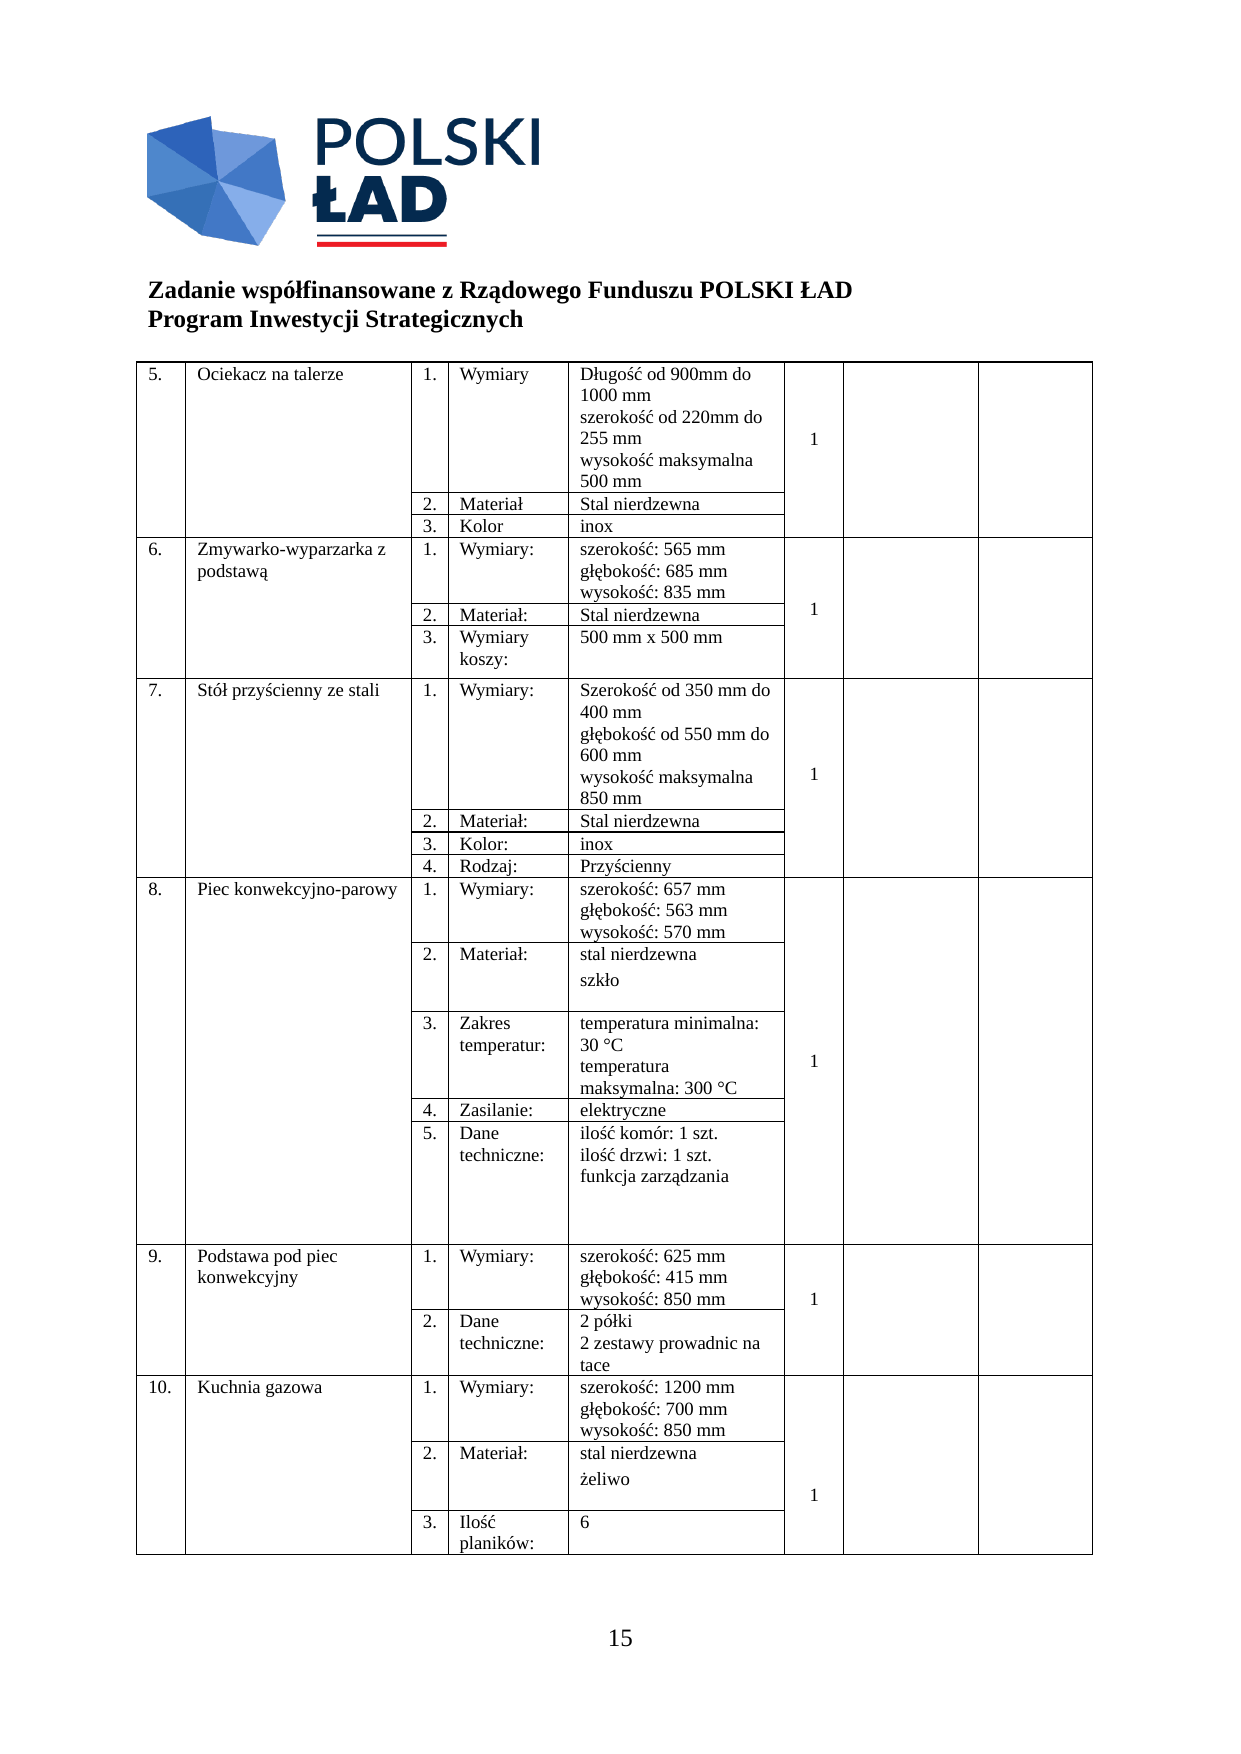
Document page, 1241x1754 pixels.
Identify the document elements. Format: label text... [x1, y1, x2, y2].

table_cell Kolor: [449, 833, 568, 854]
table_cell Materiał: [449, 943, 568, 1011]
table_cell Stal nierdzewna [569, 810, 784, 831]
table_cell Materiał: [449, 604, 568, 625]
table_cell 3. [412, 1511, 448, 1554]
table_cell [844, 1245, 978, 1375]
table_cell 10. [137, 1376, 185, 1554]
table_cell 8. [137, 878, 185, 1243]
table_cell elektryczne [569, 1099, 784, 1121]
table_cell Piec konwekcyjno-parowy [186, 878, 411, 1243]
table_cell 1. [412, 679, 448, 809]
table_cell Dane techniczne: [449, 1310, 568, 1375]
table_cell [979, 538, 1092, 678]
table_cell 3. [412, 833, 448, 854]
table_cell 1. [412, 363, 448, 492]
table_cell Długość od 900mm do 1000 mm szerokość od 220mm do 255 mm wysokość maksymalna 500 mm [569, 363, 784, 492]
table_cell Materiał: [449, 1442, 568, 1509]
table_cell 4. [412, 1099, 448, 1121]
table_cell 5. [137, 363, 185, 537]
table_cell 500 mm x 500 mm [569, 626, 784, 678]
table_cell 1 [785, 363, 843, 537]
table_cell Zmywarko-wyparzarka z podstawą [186, 538, 411, 678]
table_cell stal nierdzewna żeliwo [569, 1442, 784, 1509]
table_cell 3. [412, 626, 448, 678]
table_cell szerokość: 625 mm głębokość: 415 mm wysokość: 850 mm [569, 1245, 784, 1309]
table_cell 4. [412, 855, 448, 877]
table_cell inox [569, 833, 784, 854]
table_cell [844, 538, 978, 678]
table_cell szerokość: 657 mm głębokość: 563 mm wysokość: 570 mm [569, 878, 784, 942]
table_cell [979, 878, 1092, 1243]
table_cell Podstawa pod piec konwekcyjny [186, 1245, 411, 1375]
table_cell Kolor [449, 515, 568, 537]
table_cell 6. [137, 538, 185, 678]
table_cell [979, 363, 1092, 537]
table_cell 2. [412, 604, 448, 625]
table_cell [979, 1376, 1092, 1554]
table_cell 2. [412, 1442, 448, 1509]
table_cell Przyścienny [569, 855, 784, 877]
table_cell Wymiary: [449, 679, 568, 809]
table_cell Rodzaj: [449, 855, 568, 877]
table_cell 1 [785, 1245, 843, 1375]
table_cell stal nierdzewna szkło [569, 943, 784, 1011]
table_cell 2. [412, 810, 448, 831]
table_cell Wymiary: [449, 1245, 568, 1309]
table_cell Zakres temperatur: [449, 1012, 568, 1098]
table_cell [979, 679, 1092, 877]
table_cell Wymiary: [449, 878, 568, 942]
table_cell 6 [569, 1511, 784, 1554]
table_cell 3. [412, 515, 448, 537]
table_cell Materiał: [449, 810, 568, 831]
table_cell Wymiary koszy: [449, 626, 568, 678]
table_cell Stół przyścienny ze stali [186, 679, 411, 877]
picture [147, 116, 539, 247]
table_cell Stal nierdzewna [569, 604, 784, 625]
table_cell ilość komór: 1 szt. ilość drzwi: 1 szt. funkcja zarządzania [569, 1122, 784, 1243]
table_cell 2 półki 2 zestawy prowadnic na tace [569, 1310, 784, 1375]
table_cell Wymiary: [449, 1376, 568, 1441]
table_cell 1. [412, 538, 448, 603]
table_cell [844, 1376, 978, 1554]
table_cell Ociekacz na talerze [186, 363, 411, 537]
table_cell Zasilanie: [449, 1099, 568, 1121]
table_cell 1 [785, 878, 843, 1243]
table_cell 3. [412, 1012, 448, 1098]
table_cell Stal nierdzewna [569, 493, 784, 514]
table_cell Szerokość od 350 mm do 400 mm głębokość od 550 mm do 600 mm wysokość maksymalna 850 mm [569, 679, 784, 809]
table_cell 1 [785, 1376, 843, 1554]
table_cell Kuchnia gazowa [186, 1376, 411, 1554]
table_cell 5. [412, 1122, 448, 1243]
table_cell 1. [412, 1376, 448, 1441]
table_cell 2. [412, 1310, 448, 1375]
table_cell 1. [412, 878, 448, 942]
table_cell Dane techniczne: [449, 1122, 568, 1243]
table_cell 2. [412, 493, 448, 514]
table_cell 7. [137, 679, 185, 877]
table_cell temperatura minimalna: 30 °C temperatura maksymalna: 300 °C [569, 1012, 784, 1098]
table_cell [844, 679, 978, 877]
table_cell 1 [785, 538, 843, 678]
table_cell Ilość planików: [449, 1511, 568, 1554]
table_cell 9. [137, 1245, 185, 1375]
table_cell inox [569, 515, 784, 537]
table_cell 2. [412, 943, 448, 1011]
table_cell Wymiary [449, 363, 568, 492]
table_cell [844, 878, 978, 1243]
table_cell szerokość: 1200 mm głębokość: 700 mm wysokość: 850 mm [569, 1376, 784, 1441]
table_cell Wymiary: [449, 538, 568, 603]
table_cell szerokość: 565 mm głębokość: 685 mm wysokość: 835 mm [569, 538, 784, 603]
table_cell [979, 1245, 1092, 1375]
table_cell 1. [412, 1245, 448, 1309]
table_cell Materiał [449, 493, 568, 514]
table_cell 1 [785, 679, 843, 877]
